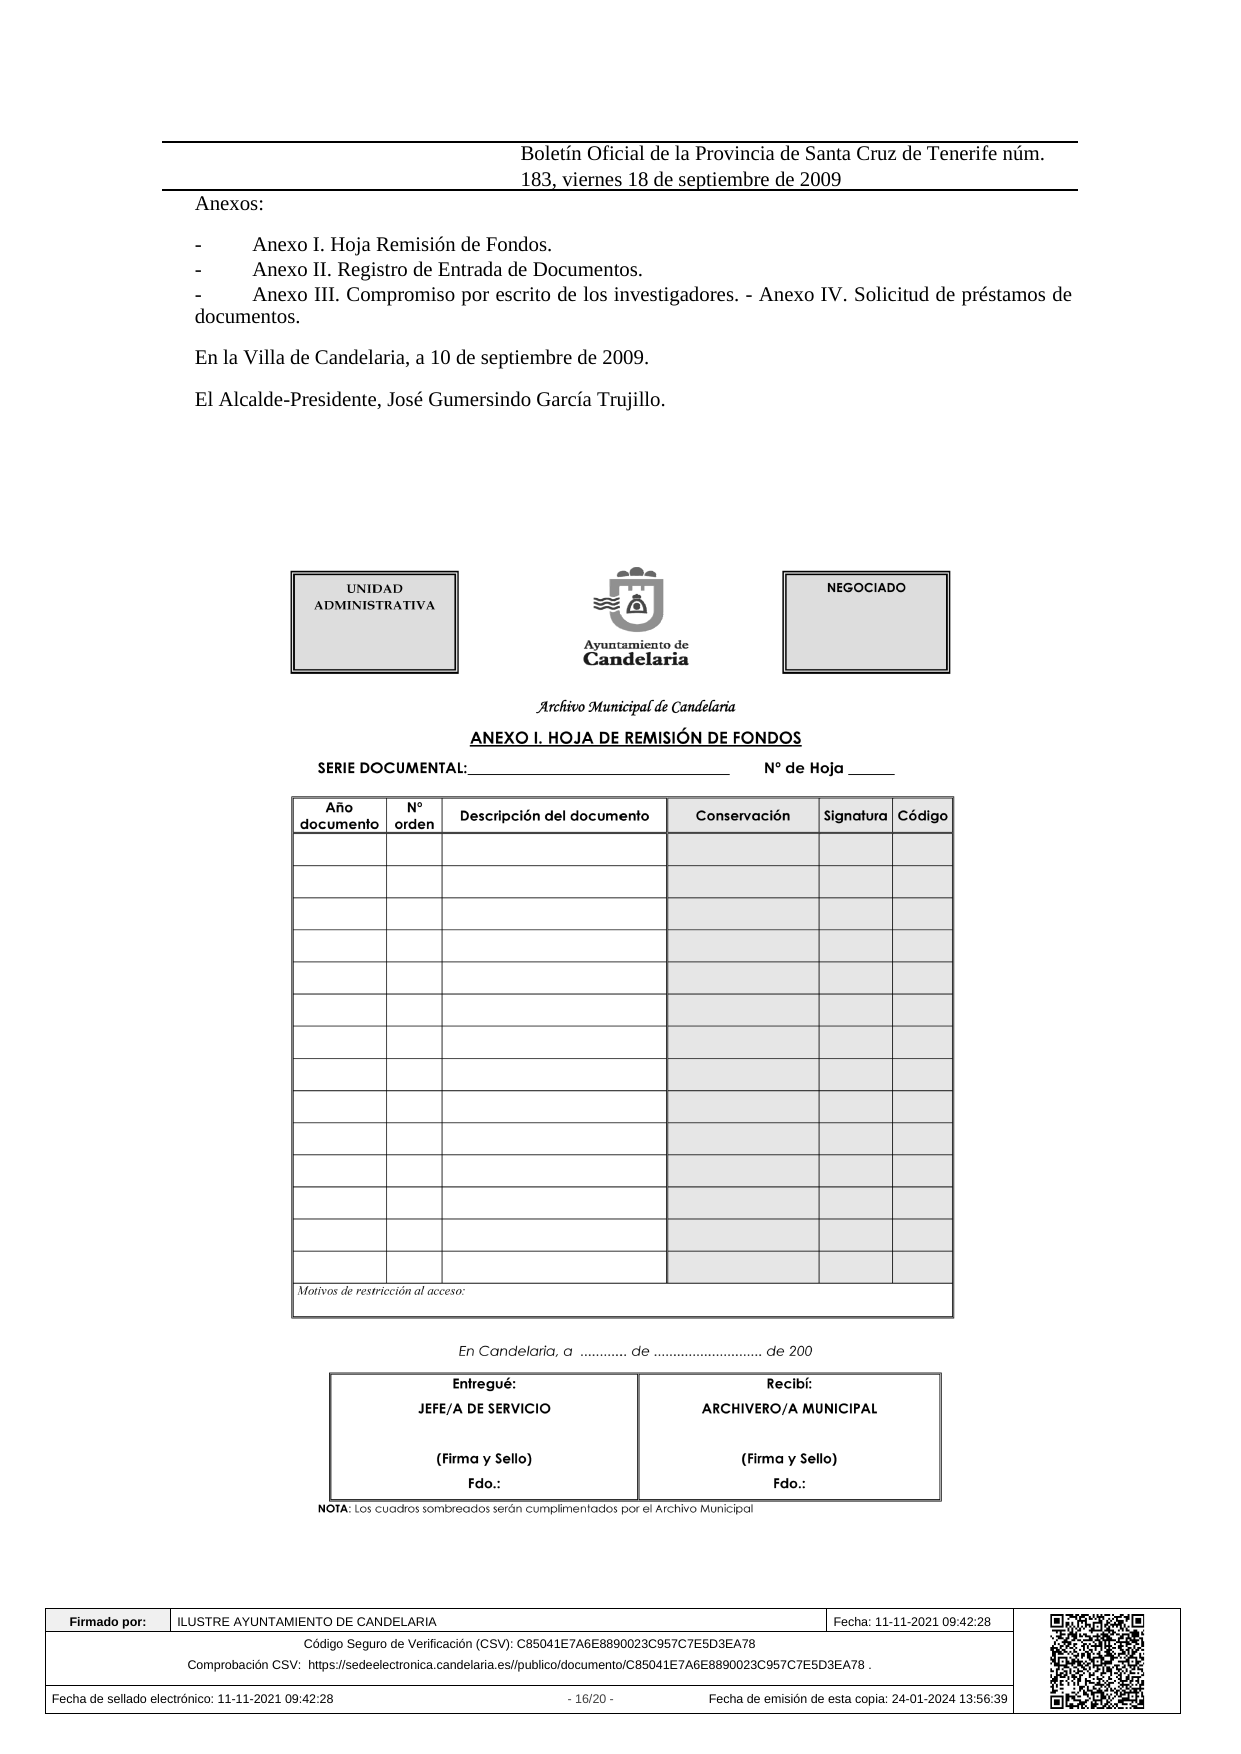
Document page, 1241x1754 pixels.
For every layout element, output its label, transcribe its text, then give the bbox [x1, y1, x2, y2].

picture [260, 549, 980, 1524]
list Anexo I. Hoja Remisión de Fondos. [194, 234, 1074, 256]
list Anexo III. Compromiso por escrito de los investigadores. - Anexo IV. Solicitud de préstamos de documentos. [194, 284, 1074, 328]
text En la Villa de Candelaria, a 10 de septiembre de 2009. [194, 347, 1074, 369]
text El Alcalde-Presidente, José Gumersindo García Trujillo. [194, 389, 1074, 410]
picture [1050, 1614, 1145, 1709]
list Anexo II. Registro de Entrada de Documentos. [194, 259, 1074, 281]
text Anexos: [194, 193, 1074, 214]
